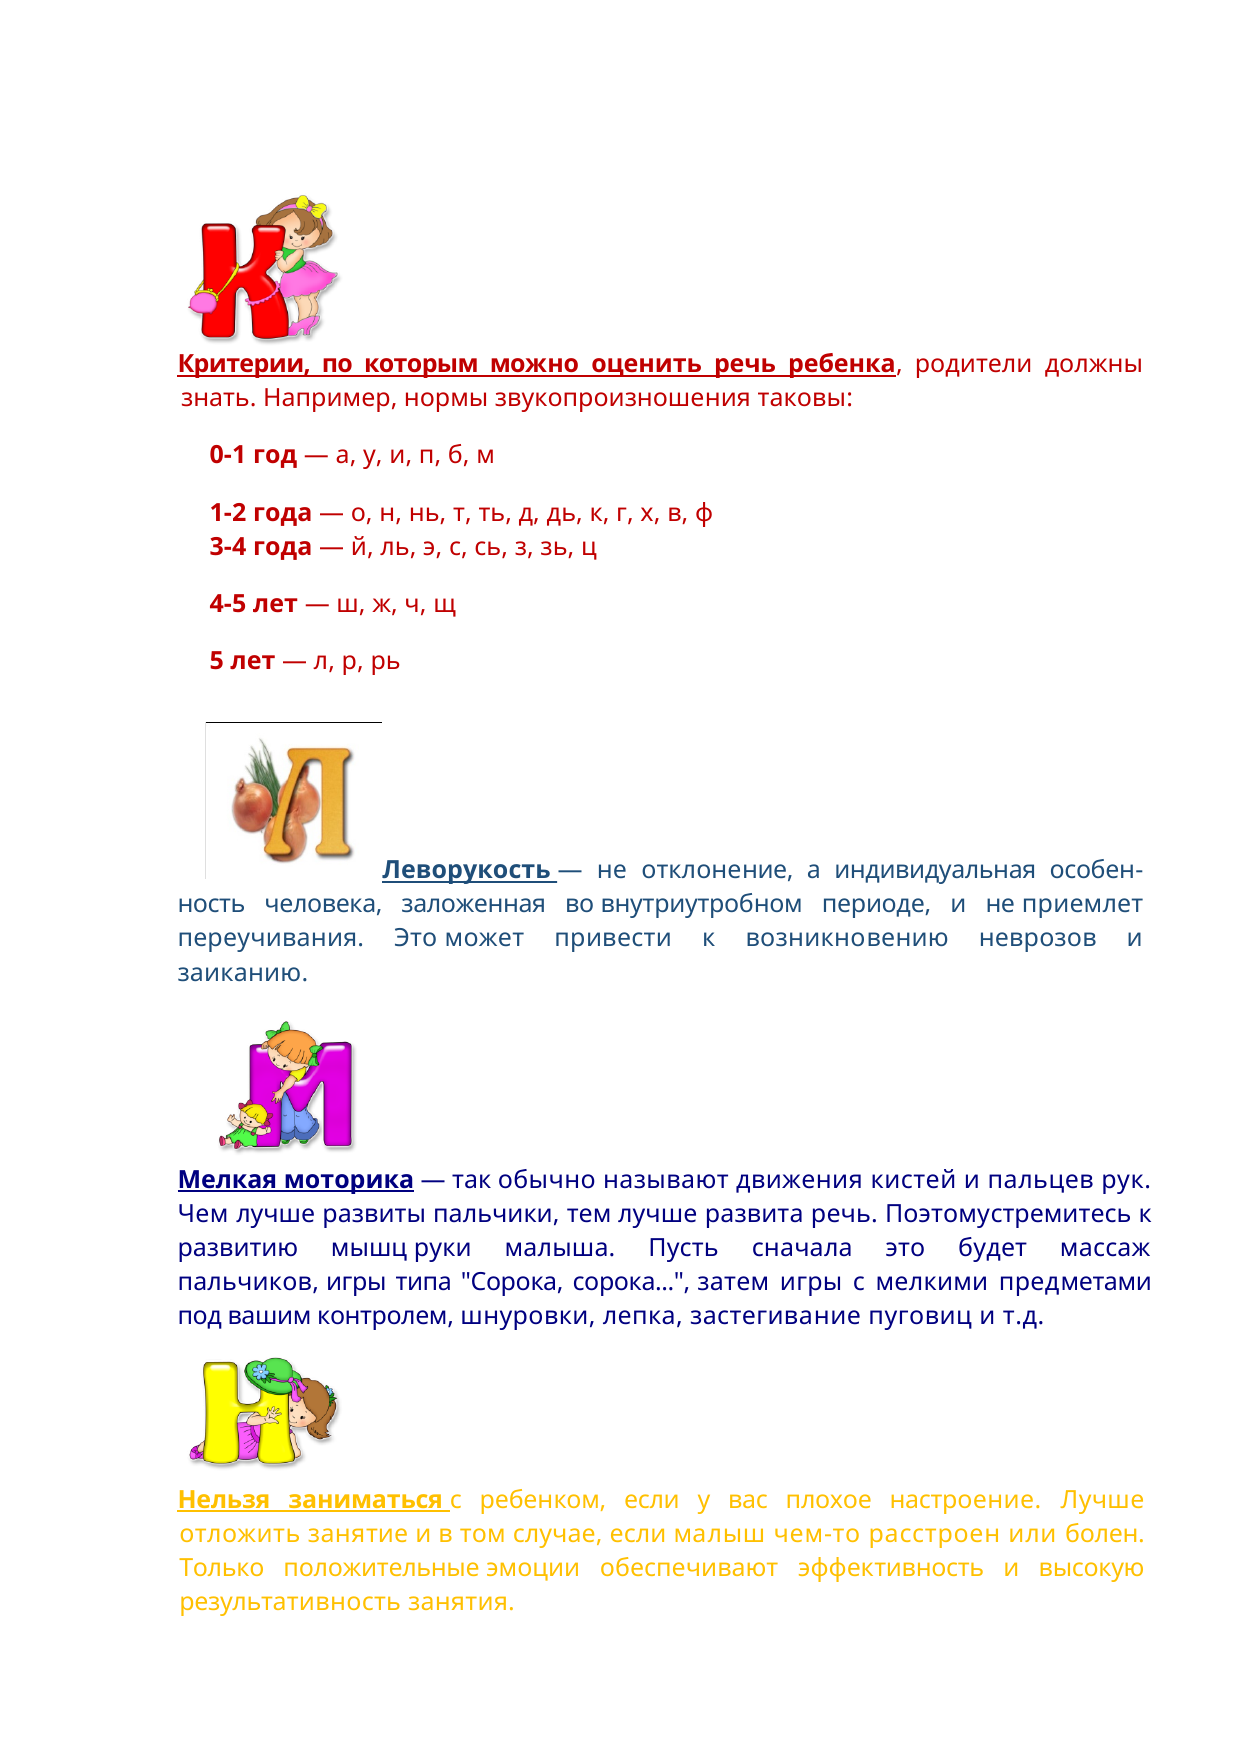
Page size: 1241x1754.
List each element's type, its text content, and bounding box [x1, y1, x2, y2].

text Леворукость — не отклонение, а индивидуальная особенность человека, заложенная во внутриутробном периоде, и не приемлет переучивания. Это может привести к возникновению неврозов и заиканию. [177, 722, 1143, 988]
picture [205, 1011, 369, 1162]
picture [205, 722, 382, 879]
text Критерии, по которым можно оценить речь ребенка, родители должны знать. Например, нормы звукопроизношения таковы: [177, 346, 1143, 414]
text 4-5 лет — ш, ж, ч, щ [181, 585, 1143, 619]
text Нельзя заниматься с ребенком, если у вас плохое настроение. Лучше отложить занятие и в том случае, если малыш чем-то расстроен или болен. Только положительные эмоции обеспечивают эффективность и высокую результативность занятия. [177, 1482, 1145, 1618]
picture [177, 1331, 345, 1482]
text 0-1 год — а, у, и, п, б, м [181, 437, 1143, 471]
text 3-4 года — й, ль, э, с, сь, з, зь, ц [181, 528, 1143, 562]
picture [177, 187, 348, 346]
text 1-2 года — о, н, нь, т, ть, д, дь, к, г, х, в, ф [181, 494, 1143, 528]
text 5 лет — л, р, рь [181, 642, 1143, 676]
text Мелкая моторика — так обычно называют движения кистей и пальцев рук. Чем лучше развиты пальчики, тем лучше развита речь. Поэтомустремитесь к развитию мышц руки малыша. Пусть сначала это будет массаж пальчиков, игры типа "Сорока, сорока...", затем игры с мелкими предметами под вашим контролем, шнуровки, лепка, застегивание пуговиц и т.д. [177, 1161, 1152, 1332]
